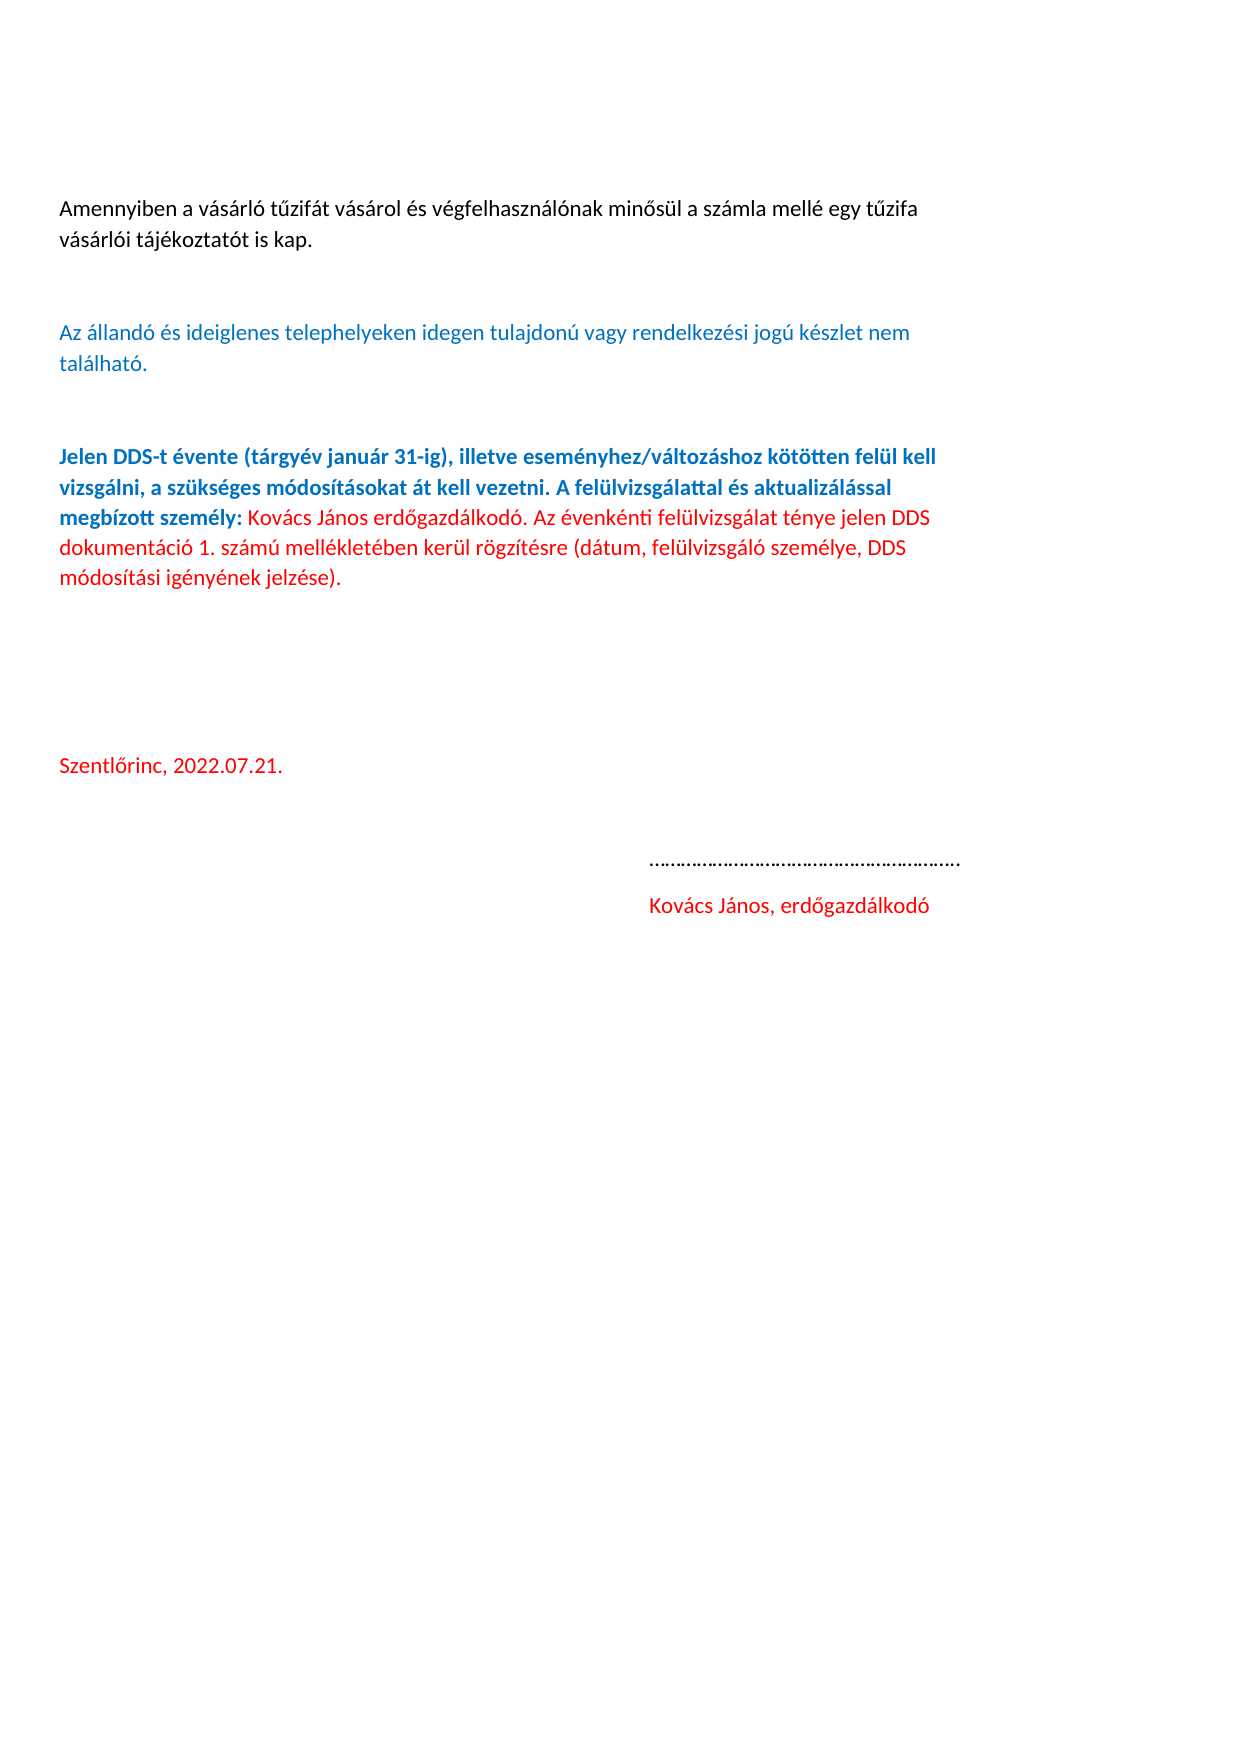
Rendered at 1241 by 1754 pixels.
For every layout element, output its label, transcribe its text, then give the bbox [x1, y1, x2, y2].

text Jelen DDS-t évente (tárgyév január 31-ig), illetve eseményhez/változáshoz kötötten felül kell vizsgálni, a szükséges módosításokat át kell vezetni. A felülvizsgálattal és aktualizálással megbízott személy: Kovács János erdőgazdálkodó. Az évenkénti felülvizsgálat ténye jelen DDS dokumentáció 1. számú mellékletében kerül rögzítésre (dátum, felülvizsgáló személye, DDS módosítási igényének jelzése). [59, 442, 974, 591]
text Szentlőrinc, 2022.07.21. [59, 751, 974, 779]
text Kovács János, erdőgazdálkodó [59, 891, 974, 919]
text Amennyiben a vásárló tűzifát vásárol és végfelhasználónak minősül a számla mellé egy tűzifa vásárlói tájékoztatót is kap. [59, 194, 974, 253]
text ………………………………………………….. [59, 844, 974, 873]
text Az állandó és ideiglenes telephelyeken idegen tulajdonú vagy rendelkezési jogú készlet nem található. [59, 318, 974, 377]
